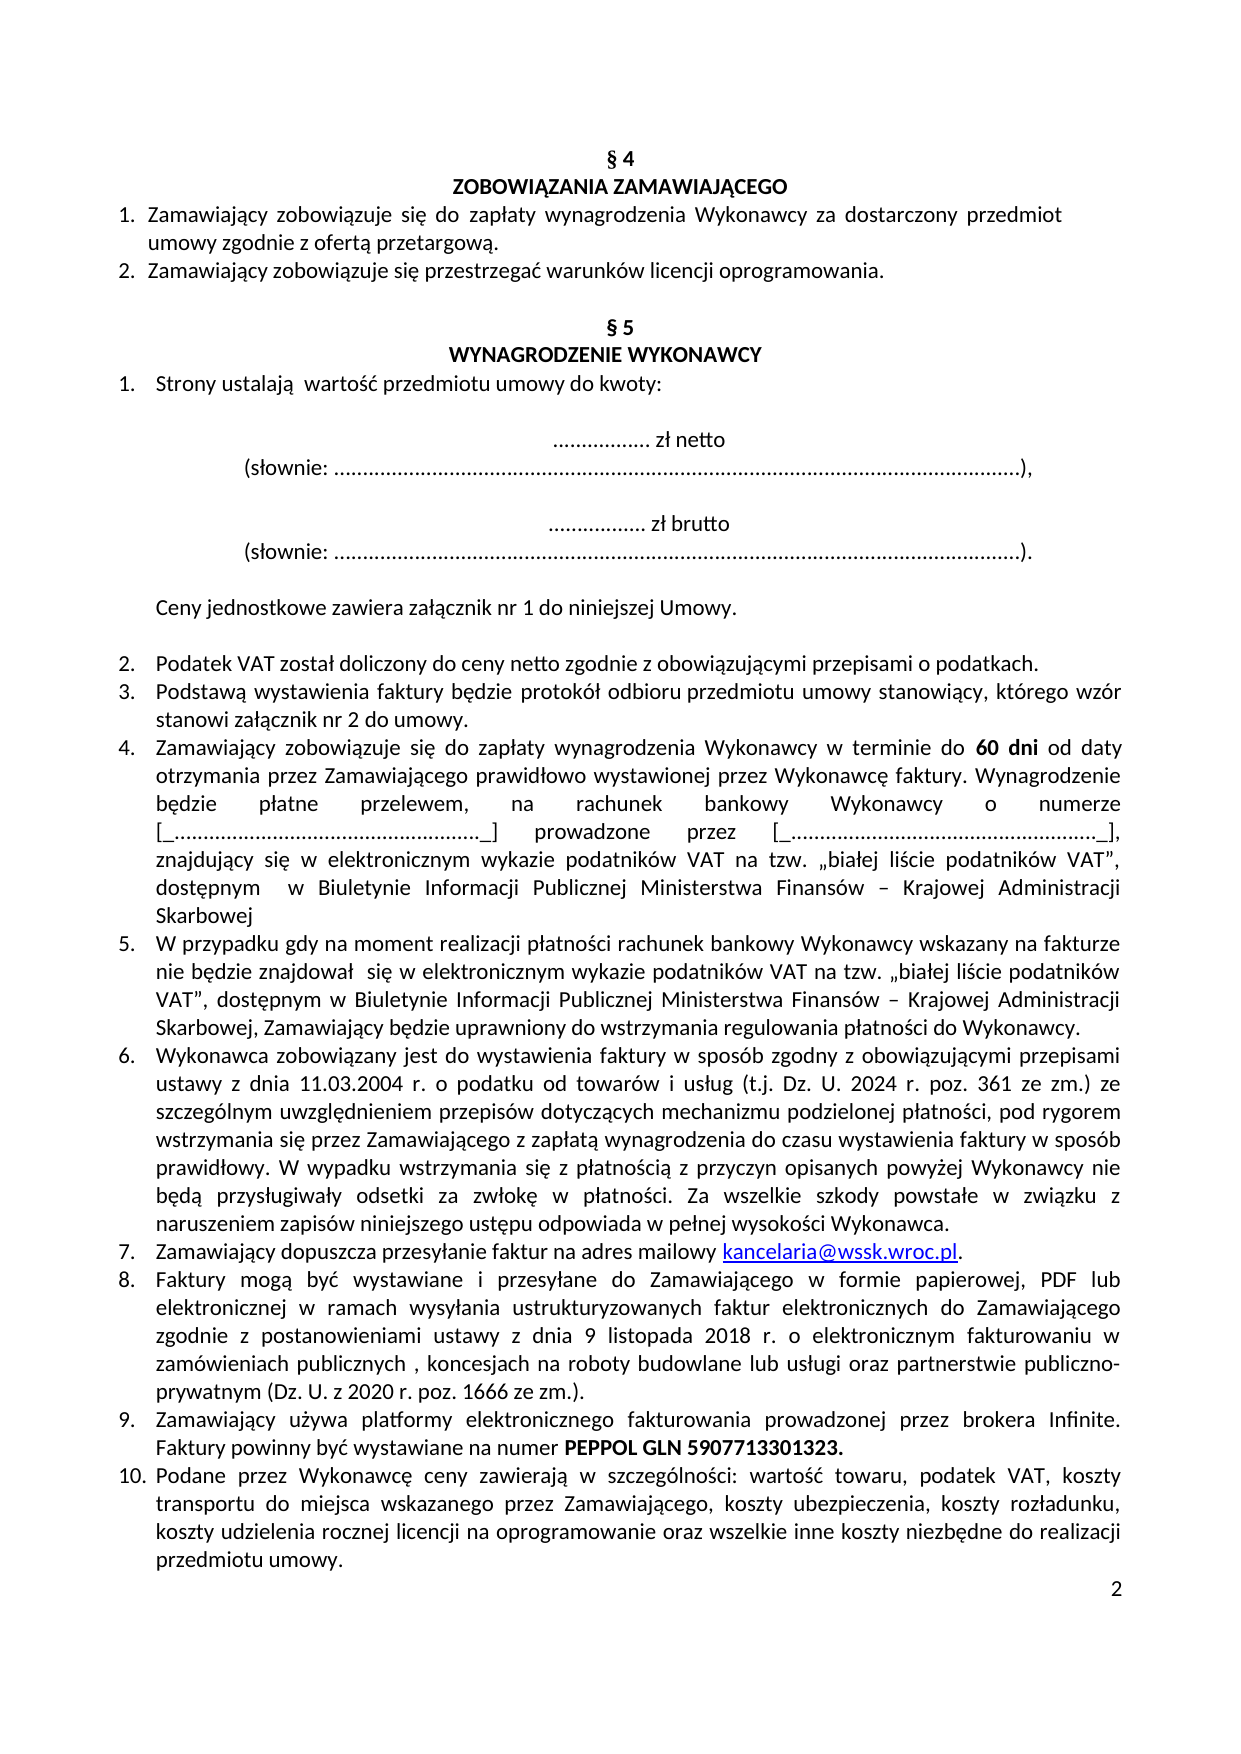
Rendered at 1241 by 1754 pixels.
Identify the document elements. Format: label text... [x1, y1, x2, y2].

text § 4 [118, 144, 1122, 172]
text WYNAGRODZENIE WYKONAWCY [88, 341, 1122, 369]
text Ceny jednostkowe zawiera załącznik nr 1 do niniejszej Umowy. [118, 593, 1122, 621]
list Podatek VAT został doliczony do ceny netto zgodnie z obowiązującymi przepisami o podatkach. [118, 649, 1122, 677]
text ZOBOWIĄZANIA ZAMAWIAJĄCEGO [118, 172, 1122, 201]
list W przypadku gdy na moment realizacji płatności rachunek bankowy Wykonawcy wskazany na fakturze nie będzie znajdował się w elektronicznym wykazie podatników VAT na tzw. „białej liście podatników VAT”, dostępnym w Biuletynie Informacji Publicznej Ministerstwa Finansów – Krajowej Administracji Skarbowej, Zamawiający będzie uprawniony do wstrzymania regulowania płatności do Wykonawcy. [118, 929, 1122, 1041]
list Podstawą wystawienia faktury będzie protokół odbioru przedmiotu umowy stanowiący, którego wzór stanowi załącznik nr 2 do umowy. [118, 677, 1122, 733]
text ................. zł brutto [118, 509, 1122, 537]
text ................. zł netto [118, 425, 1122, 453]
list Wykonawca zobowiązany jest do wystawienia faktury w sposób zgodny z obowiązującymi przepisami ustawy z dnia 11.03.2004 r. o podatku od towarów i usług (t.j. Dz. U. 2024 r. poz. 361 ze zm.) ze szczególnym uwzględnieniem przepisów dotyczących mechanizmu podzielonej płatności, pod rygorem wstrzymania się przez Zamawiającego z zapłatą wynagrodzenia do czasu wystawienia faktury w sposób prawidłowy. W wypadku wstrzymania się z płatnością z przyczyn opisanych powyżej Wykonawcy nie będą przysługiwały odsetki za zwłokę w płatności. Za wszelkie szkody powstałe w związku z naruszeniem zapisów niniejszego ustępu odpowiada w pełnej wysokości Wykonawca. [118, 1041, 1122, 1237]
list Zamawiający używa platformy elektronicznego fakturowania prowadzonej przez brokera Infinite. Faktury powinny być wystawiane na numer PEPPOL GLN 5907713301323. [118, 1405, 1122, 1461]
text (słownie: .......................................................................................................................). [118, 537, 1122, 565]
list Zamawiający dopuszcza przesyłanie faktur na adres mailowy kancelaria@wssk.wroc.pl. [118, 1237, 1122, 1265]
list Podane przez Wykonawcę ceny zawierają w szczególności: wartość towaru, podatek VAT, koszty transportu do miejsca wskazanego przez Zamawiającego, koszty ubezpieczenia, koszty rozładunku, koszty udzielenia rocznej licencji na oprogramowanie oraz wszelkie inne koszty niezbędne do realizacji przedmiotu umowy. [118, 1461, 1122, 1573]
list Strony ustalają wartość przedmiotu umowy do kwoty: [118, 369, 1122, 397]
list Faktury mogą być wystawiane i przesyłane do Zamawiającego w formie papierowej, PDF lub elektronicznej w ramach wysyłania ustrukturyzowanych faktur elektronicznych do Zamawiającego zgodnie z postanowieniami ustawy z dnia 9 listopada 2018 r. o elektronicznym fakturowaniu w zamówieniach publicznych , koncesjach na roboty budowlane lub usługi oraz partnerstwie publiczno-prywatnym (Dz. U. z 2020 r. poz. 1666 ze zm.). [118, 1265, 1122, 1405]
list Zamawiający zobowiązuje się przestrzegać warunków licencji oprogramowania. [118, 257, 1063, 284]
list Zamawiający zobowiązuje się do zapłaty wynagrodzenia Wykonawcy w terminie do 60 dni od daty otrzymania przez Zamawiającego prawidłowo wystawionej przez Wykonawcę faktury. Wynagrodzenie będzie płatne przelewem, na rachunek bankowy Wykonawcy o numerze [_....................................................._] prowadzone przez [_....................................................._], znajdujący się w elektronicznym wykazie podatników VAT na tzw. „białej liście podatników VAT”, dostępnym w Biuletynie Informacji Publicznej Ministerstwa Finansów – Krajowej Administracji Skarbowej [118, 733, 1122, 929]
list Zamawiający zobowiązuje się do zapłaty wynagrodzenia Wykonawcy za dostarczony przedmiot umowy zgodnie z ofertą przetargową. [118, 201, 1063, 257]
text (słownie: .......................................................................................................................), [118, 453, 1122, 481]
text § 5 [118, 313, 1122, 341]
